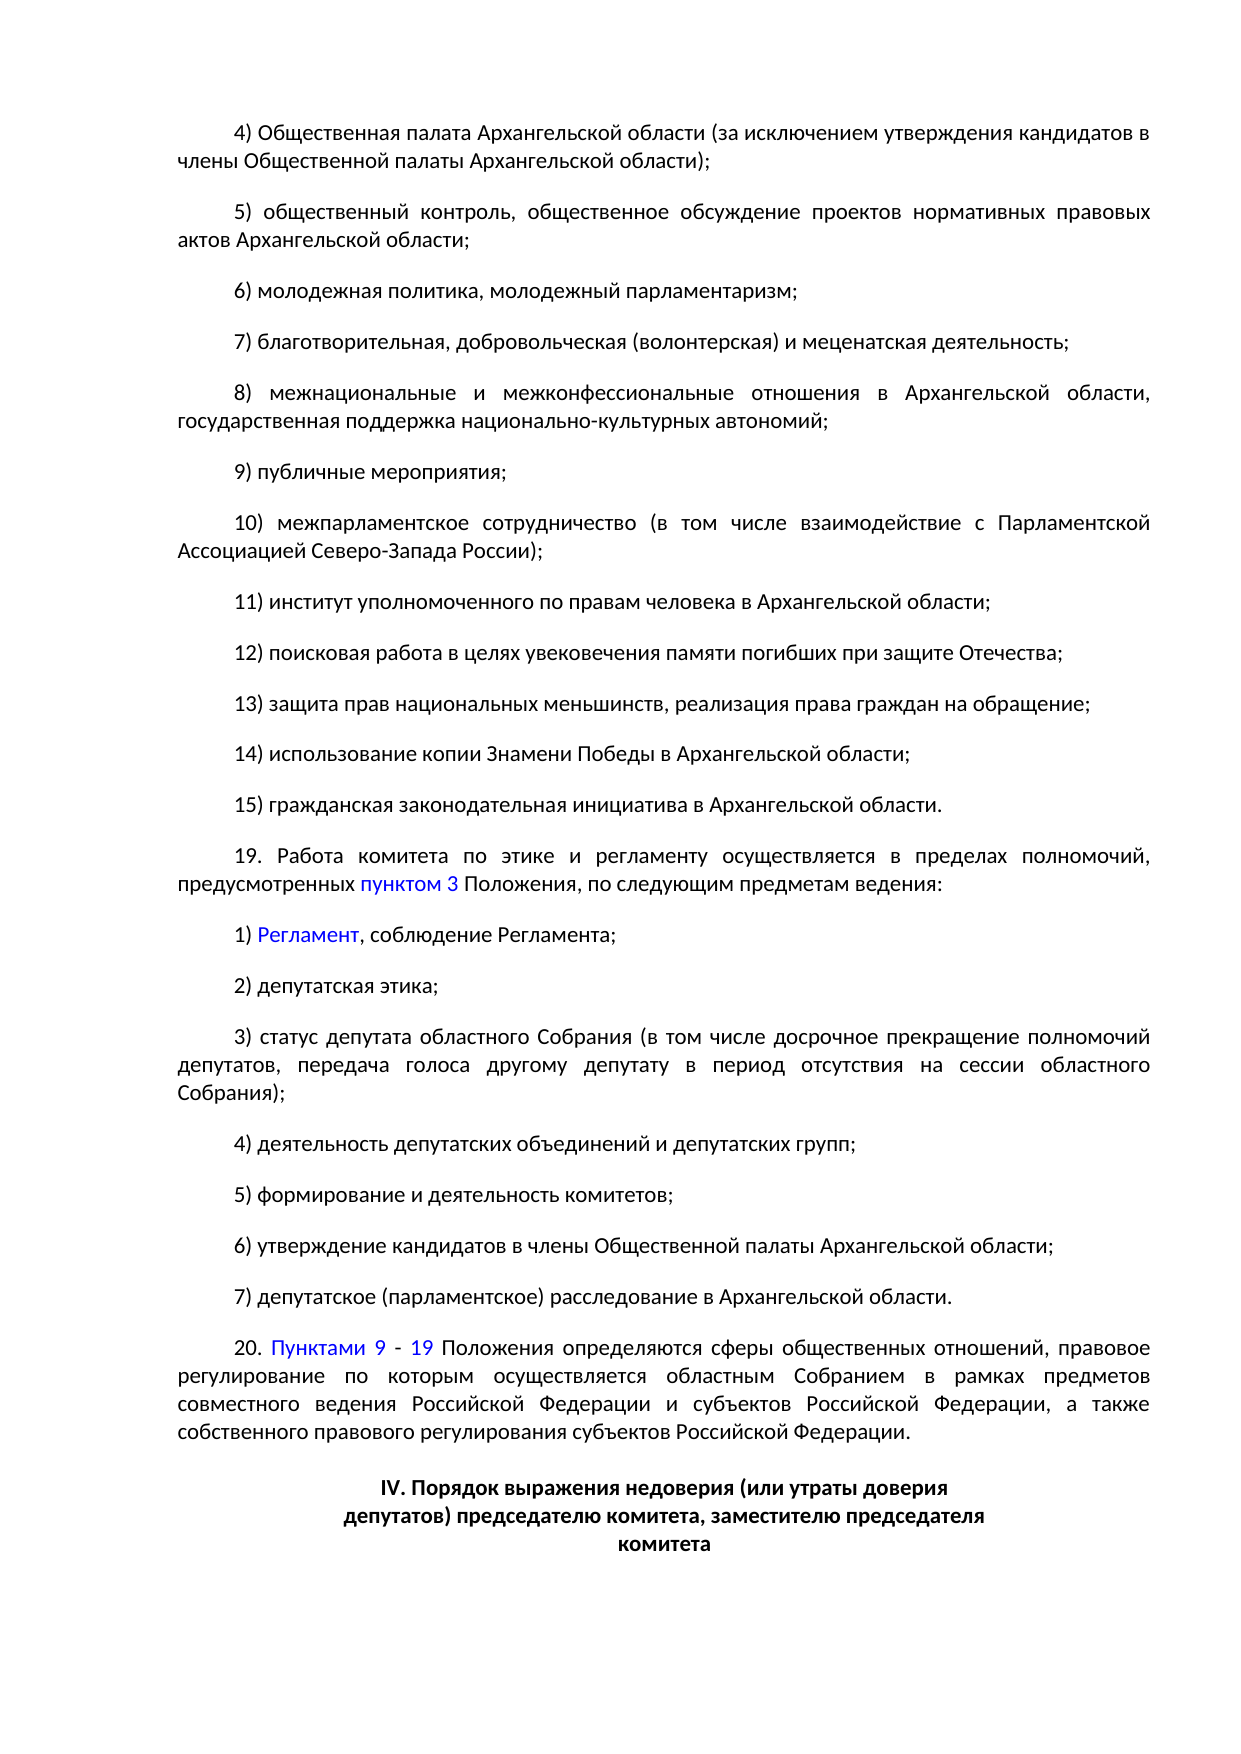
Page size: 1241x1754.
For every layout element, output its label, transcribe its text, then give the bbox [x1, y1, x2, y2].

title IV. Порядок выражения недоверия (или утраты доверия [177, 1473, 1152, 1501]
title комитета [177, 1529, 1152, 1557]
text 5) общественный контроль, общественное обсуждение проектов нормативных правовых актов Архангельской области; [177, 197, 1152, 253]
text 19. Работа комитета по этике и регламенту осуществляется в пределах полномочий, предусмотренных пунктом 3 Положения, по следующим предметам ведения: [177, 841, 1152, 897]
text 15) гражданская законодательная инициатива в Архангельской области. [177, 791, 1152, 818]
title депутатов) председателю комитета, заместителю председателя [177, 1501, 1152, 1529]
text 10) межпарламентское сотрудничество (в том числе взаимодействие с Парламентской Ассоциацией Северо-Запада России); [177, 508, 1152, 564]
text 11) институт уполномоченного по правам человека в Архангельской области; [177, 587, 1152, 615]
text 5) формирование и деятельность комитетов; [177, 1180, 1152, 1208]
text 7) благотворительная, добровольческая (волонтерская) и меценатская деятельность; [177, 327, 1152, 355]
text 9) публичные мероприятия; [177, 457, 1152, 485]
text 7) депутатское (парламентское) расследование в Архангельской области. [177, 1282, 1152, 1310]
text 2) депутатская этика; [177, 971, 1152, 999]
text 3) статус депутата областного Собрания (в том числе досрочное прекращение полномочий депутатов, передача голоса другому депутату в период отсутствия на сессии областного Собрания); [177, 1022, 1152, 1106]
text 13) защита прав национальных меньшинств, реализация права граждан на обращение; [177, 689, 1152, 717]
text 6) утверждение кандидатов в члены Общественной палаты Архангельской области; [177, 1231, 1152, 1259]
text 6) молодежная политика, молодежный парламентаризм; [177, 276, 1152, 304]
text 1) Регламент, соблюдение Регламента; [177, 920, 1152, 948]
text 12) поисковая работа в целях увековечения памяти погибших при защите Отечества; [177, 638, 1152, 666]
text 14) использование копии Знамени Победы в Архангельской области; [177, 739, 1152, 768]
text 8) межнациональные и межконфессиональные отношения в Архангельской области, государственная поддержка национально-культурных автономий; [177, 378, 1152, 434]
text 4) Общественная палата Архангельской области (за исключением утверждения кандидатов в члены Общественной палаты Архангельской области); [177, 118, 1152, 174]
text 20. Пунктами 9 - 19 Положения определяются сферы общественных отношений, правовое регулирование по которым осуществляется областным Собранием в рамках предметов совместного ведения Российской Федерации и субъектов Российской Федерации, а также собственного правового регулирования субъектов Российской Федерации. [177, 1333, 1152, 1445]
text 4) деятельность депутатских объединений и депутатских групп; [177, 1129, 1152, 1157]
